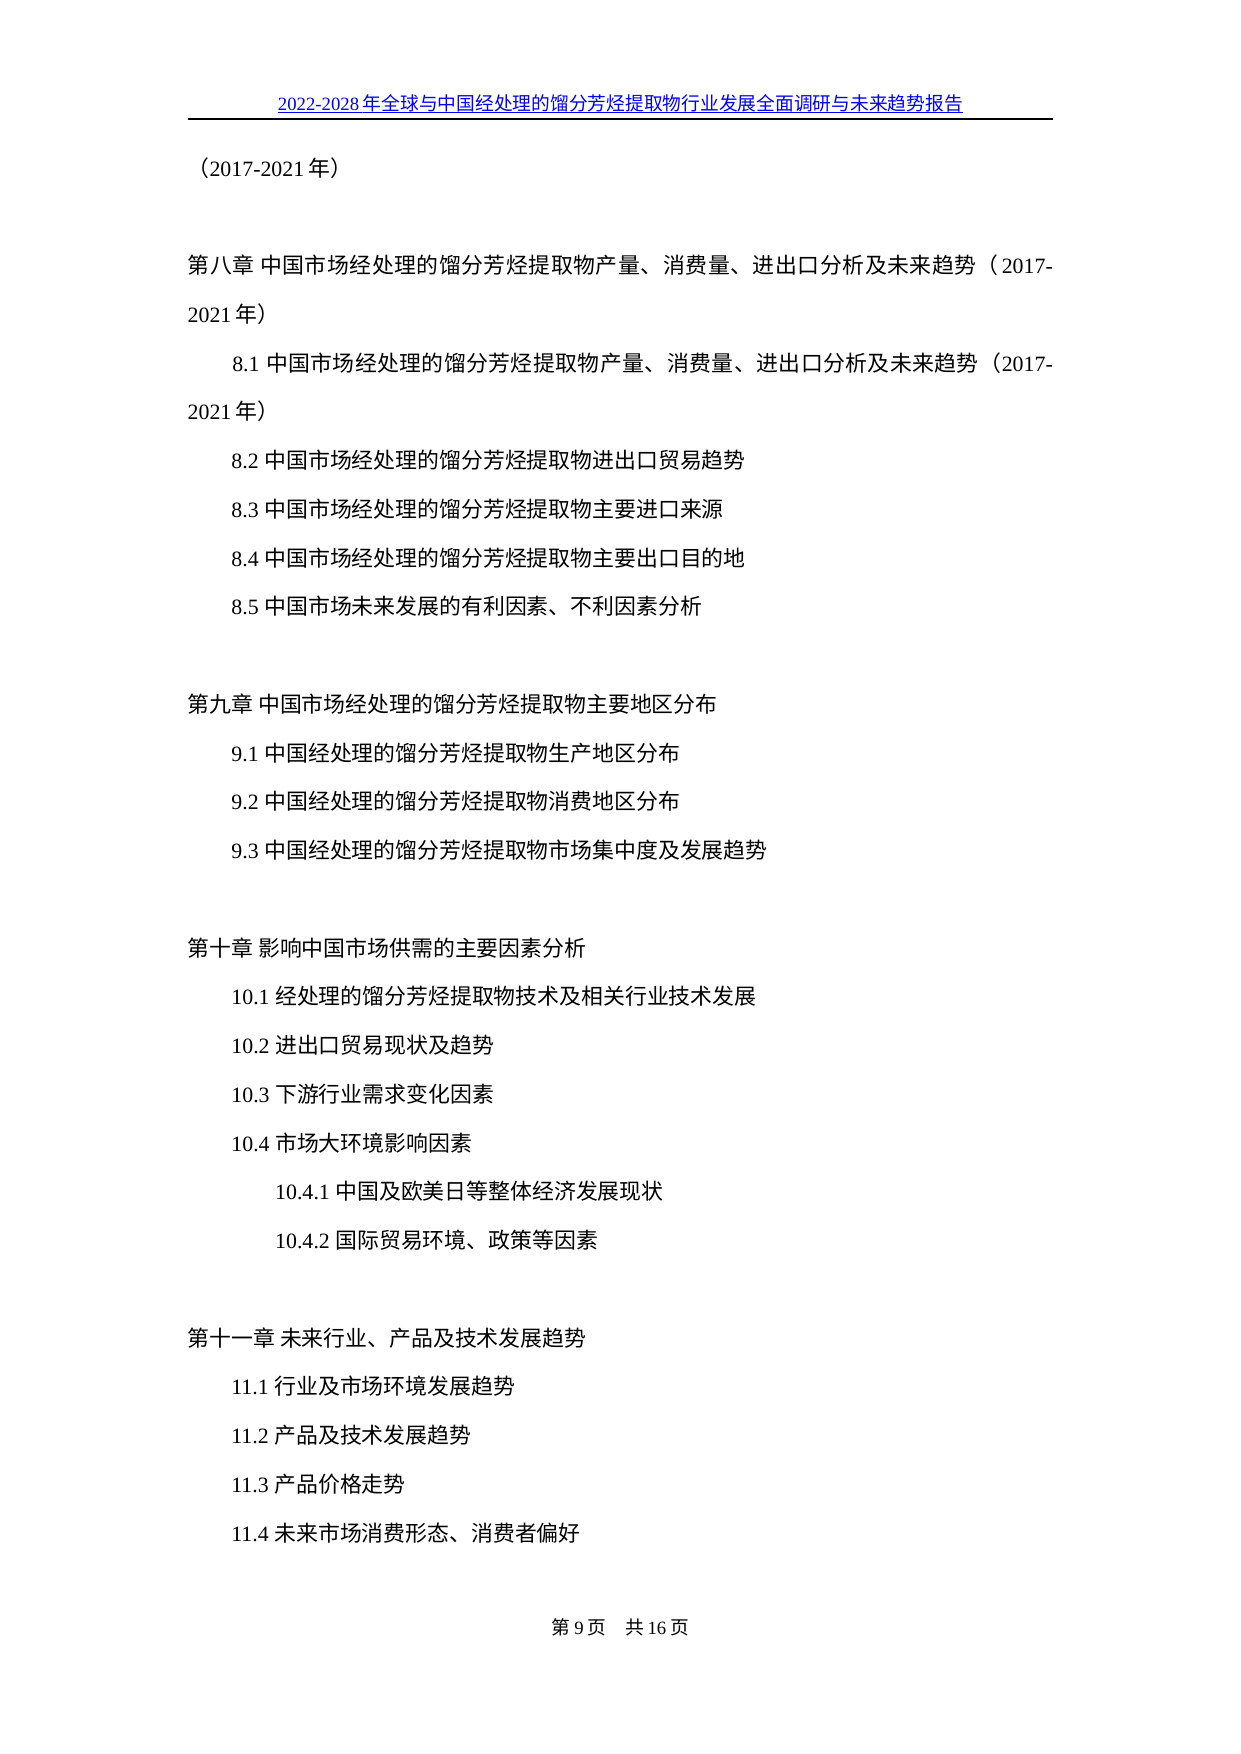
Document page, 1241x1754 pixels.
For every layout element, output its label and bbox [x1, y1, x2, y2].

text [187, 150, 1053, 1548]
